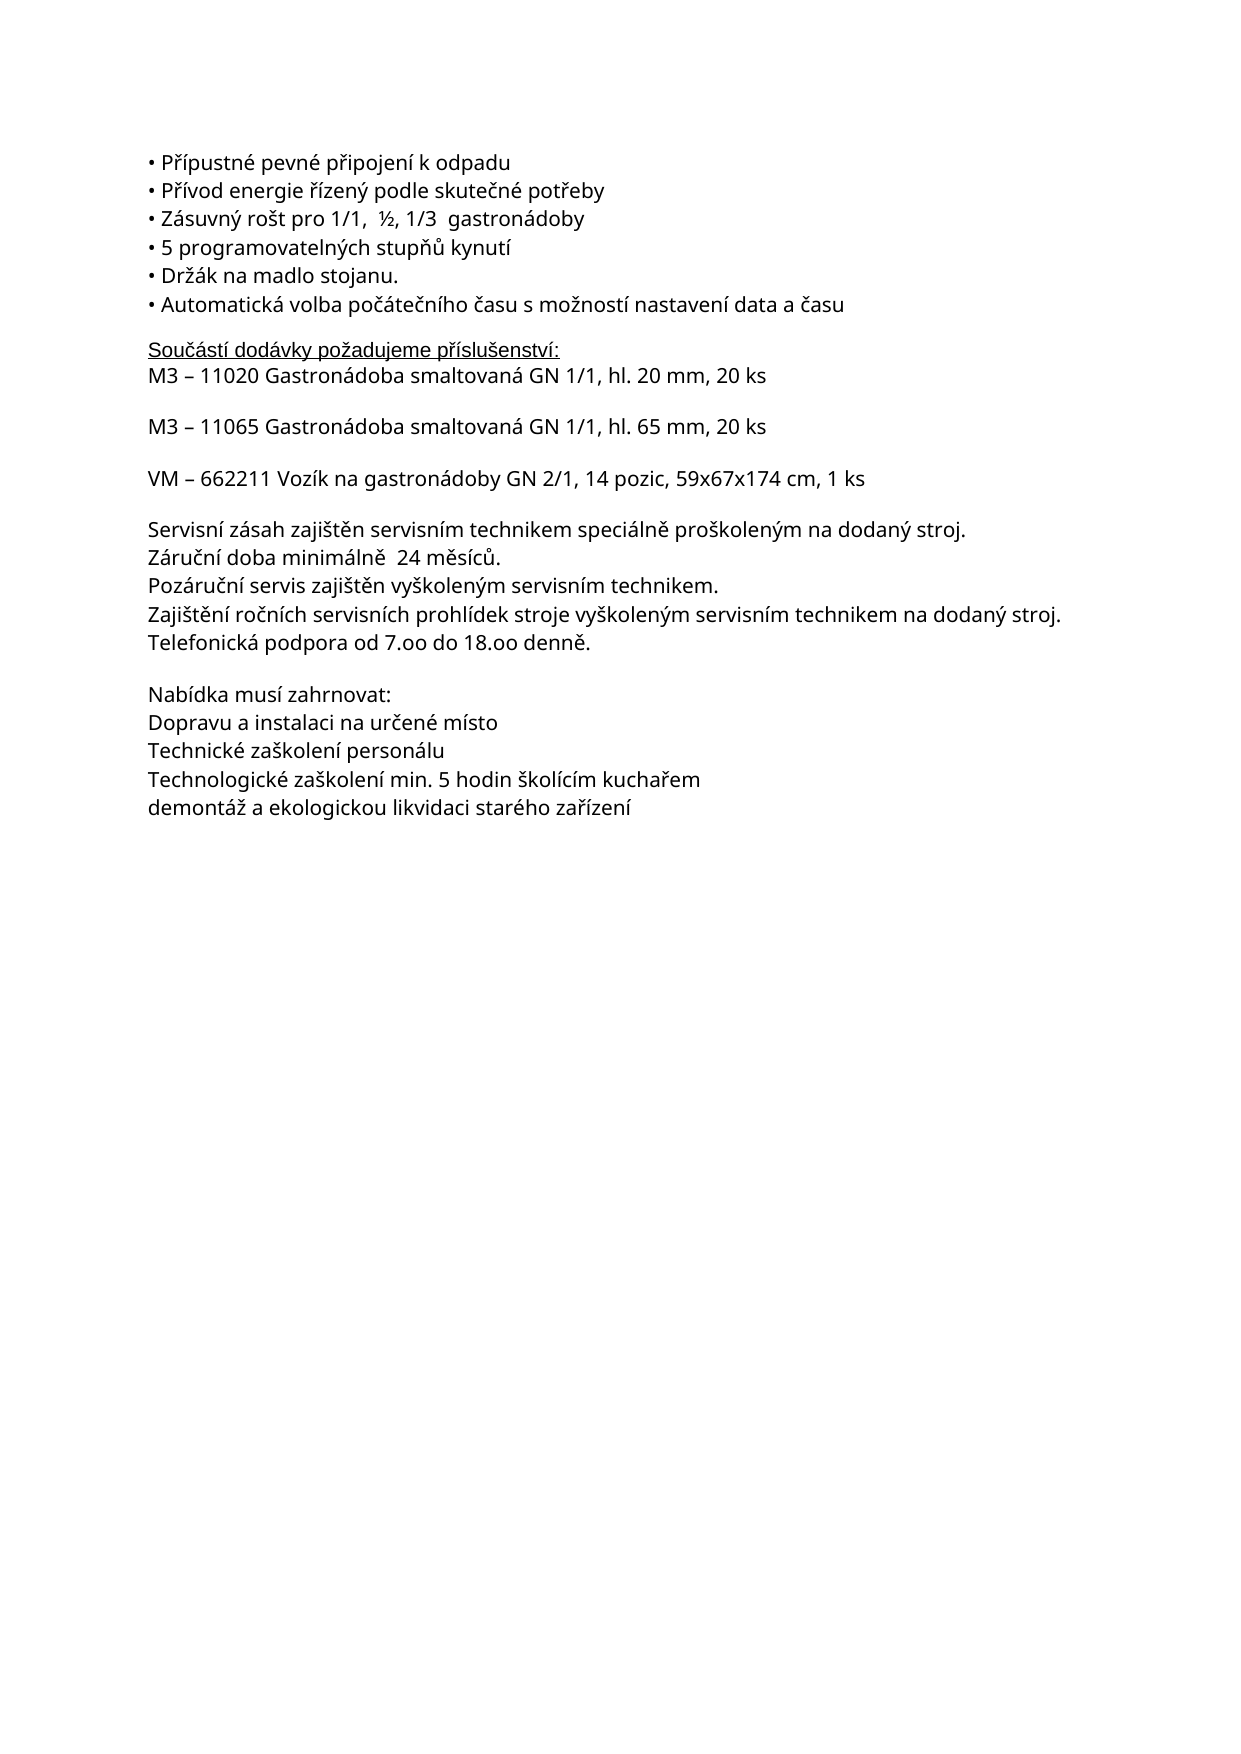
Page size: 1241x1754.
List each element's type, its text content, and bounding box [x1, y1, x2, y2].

text Zajištění ročních servisních prohlídek stroje vyškoleným servisním technikem na dodaný stroj. [148, 600, 1093, 628]
text • Přípustné pevné připojení k odpadu [148, 148, 1093, 176]
text • Zásuvný rošt pro 1/1, ½, 1/3 gastronádoby [148, 204, 1093, 233]
text M3 – 11065 Gastronádoba smaltovaná GN 1/1, hl. 65 mm, 20 ks [148, 412, 1093, 441]
text Technologické zaškolení min. 5 hodin školícím kuchařem [148, 765, 1093, 793]
text • Automatická volba počátečního času s možností nastavení data a času [148, 290, 1093, 318]
text Telefonická podpora od 7.oo do 18.oo denně. [148, 628, 1093, 657]
text Technické zaškolení personálu [148, 737, 1093, 765]
text Nabídka musí zahrnovat: [148, 680, 1093, 708]
text • 5 programovatelných stupňů kynutí [148, 233, 1093, 261]
text demontáž a ekologickou likvidaci starého zařízení [148, 793, 1093, 822]
text Pozáruční servis zajištěn vyškoleným servisním technikem. [148, 572, 1093, 600]
text Dopravu a instalaci na určené místo [148, 708, 1093, 737]
text M3 – 11020 Gastronádoba smaltovaná GN 1/1, hl. 20 mm, 20 ks [148, 361, 1093, 390]
text Součástí dodávky požadujeme příslušenství: [148, 337, 1093, 361]
text Záruční doba minimálně 24 měsíců. [148, 543, 1093, 572]
text • Přívod energie řízený podle skutečné potřeby [148, 176, 1093, 204]
text • Držák na madlo stojanu. [148, 261, 1093, 290]
text Servisní zásah zajištěn servisním technikem speciálně proškoleným na dodaný stroj. [148, 515, 1093, 543]
text VM – 662211 Vozík na gastronádoby GN 2/1, 14 pozic, 59x67x174 cm, 1 ks [148, 464, 1093, 492]
